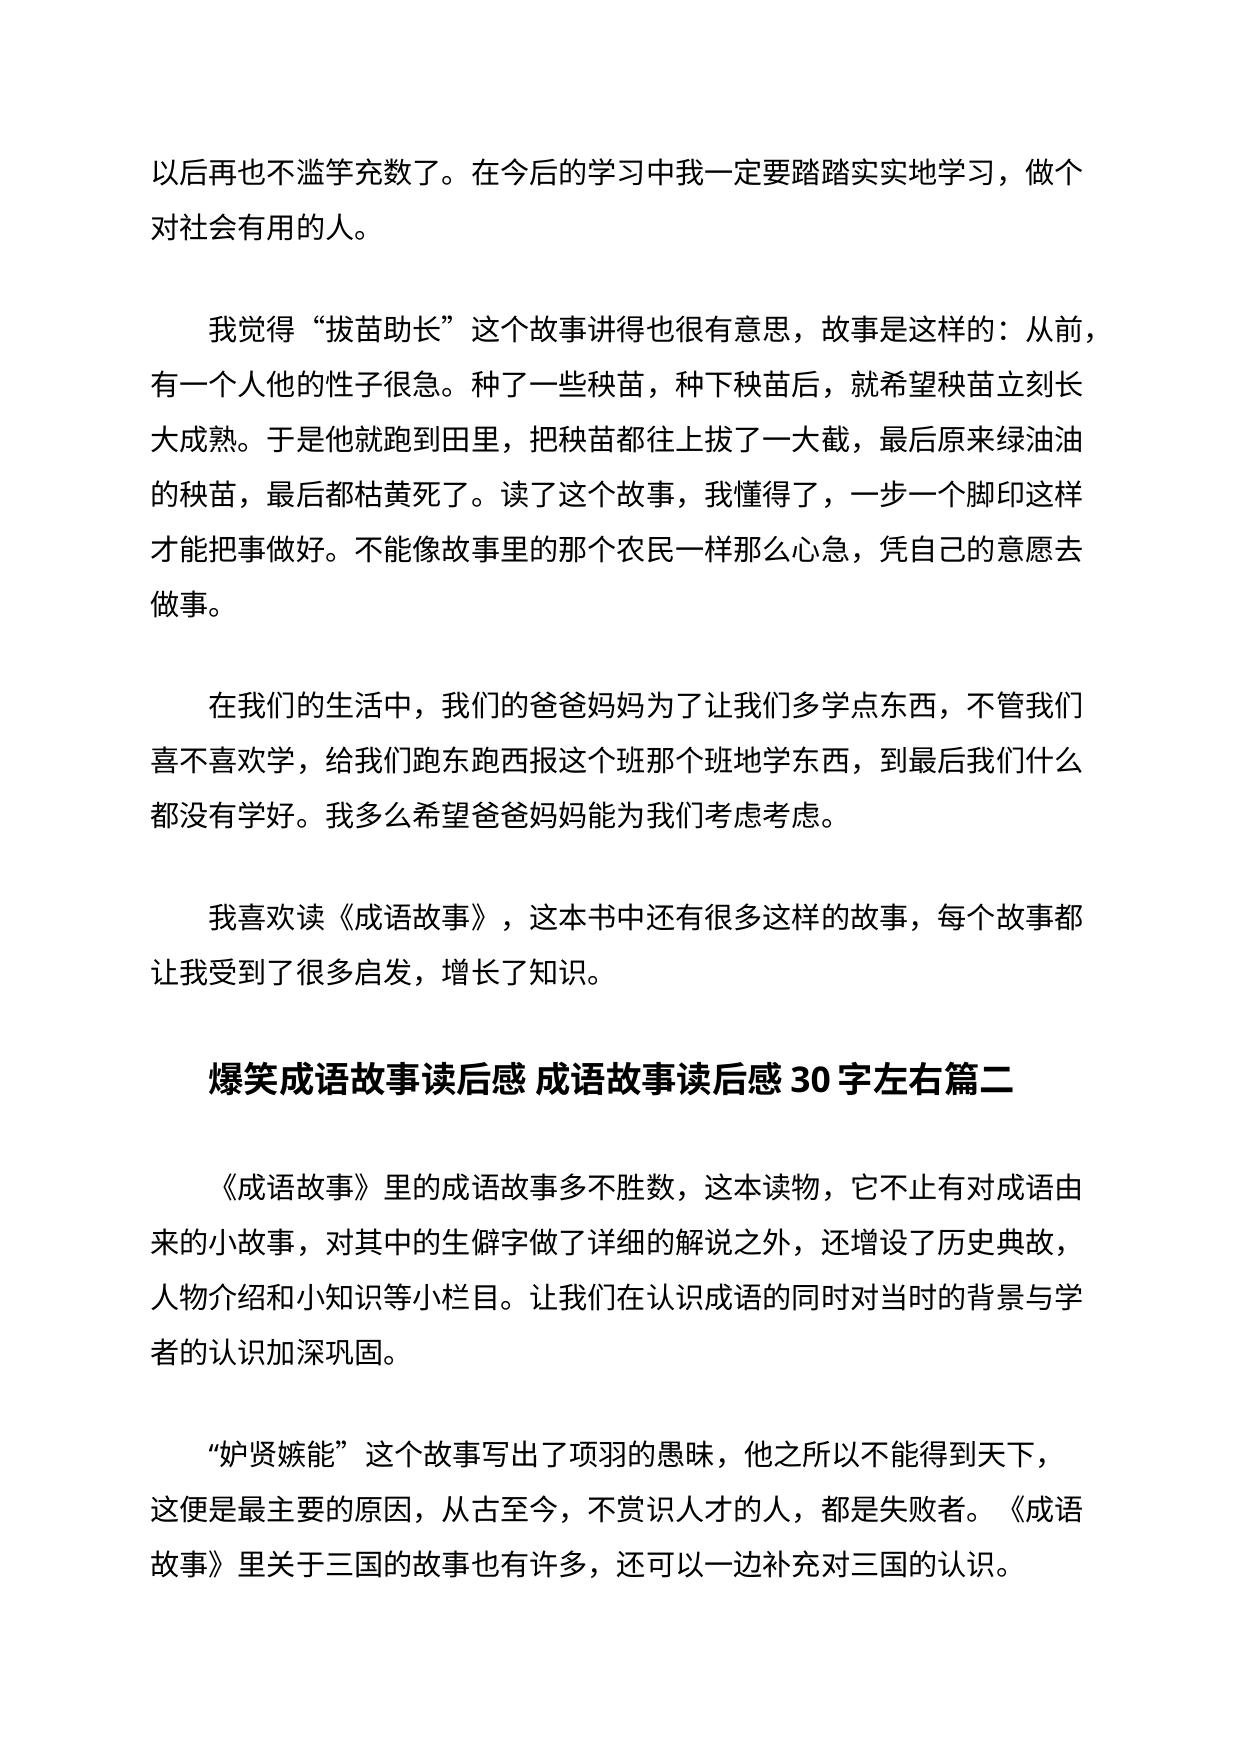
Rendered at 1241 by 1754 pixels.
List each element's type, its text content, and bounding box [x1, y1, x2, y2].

text 我觉得“拔苗助长”这个故事讲得也很有意思，故事是这样的：从前，有一个人他的性子很急。种了一些秧苗，种下秧苗后，就希望秧苗立刻长大成熟。于是他就跑到田里，把秧苗都往上拔了一大截，最后原来绿油油的秧苗，最后都枯黄死了。读了这个故事，我懂得了，一步一个脚印这样才能把事做好。不能像故事里的那个农民一样那么心急，凭自己的意愿去做事。 [150, 307, 1090, 623]
text “妒贤嫉能”这个故事写出了项羽的愚昧，他之所以不能得到天下，这便是最主要的原因，从古至今，不赏识人才的人，都是失败者。《成语故事》里关于三国的故事也有许多，还可以一边补充对三国的认识。 [150, 1431, 1090, 1583]
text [150, 150, 1090, 247]
text 爆笑成语故事读后感 成语故事读后感30字左右篇二 [150, 1051, 1090, 1102]
text 我喜欢读《成语故事》，这本书中还有很多这样的故事，每个故事都让我受到了很多启发，增长了知识。 [150, 894, 1090, 992]
text 《成语故事》里的成语故事多不胜数，这本读物，它不止有对成语由来的小故事，对其中的生僻字做了详细的解说之外，还增设了历史典故，人物介绍和小知识等小栏目。让我们在认识成语的同时对当时的背景与学者的认识加深巩固。 [150, 1165, 1090, 1372]
text 在我们的生活中，我们的爸爸妈妈为了让我们多学点东西，不管我们喜不喜欢学，给我们跑东跑西报这个班那个班地学东西，到最后我们什么都没有学好。我多么希望爸爸妈妈能为我们考虑考虑。 [150, 683, 1090, 835]
